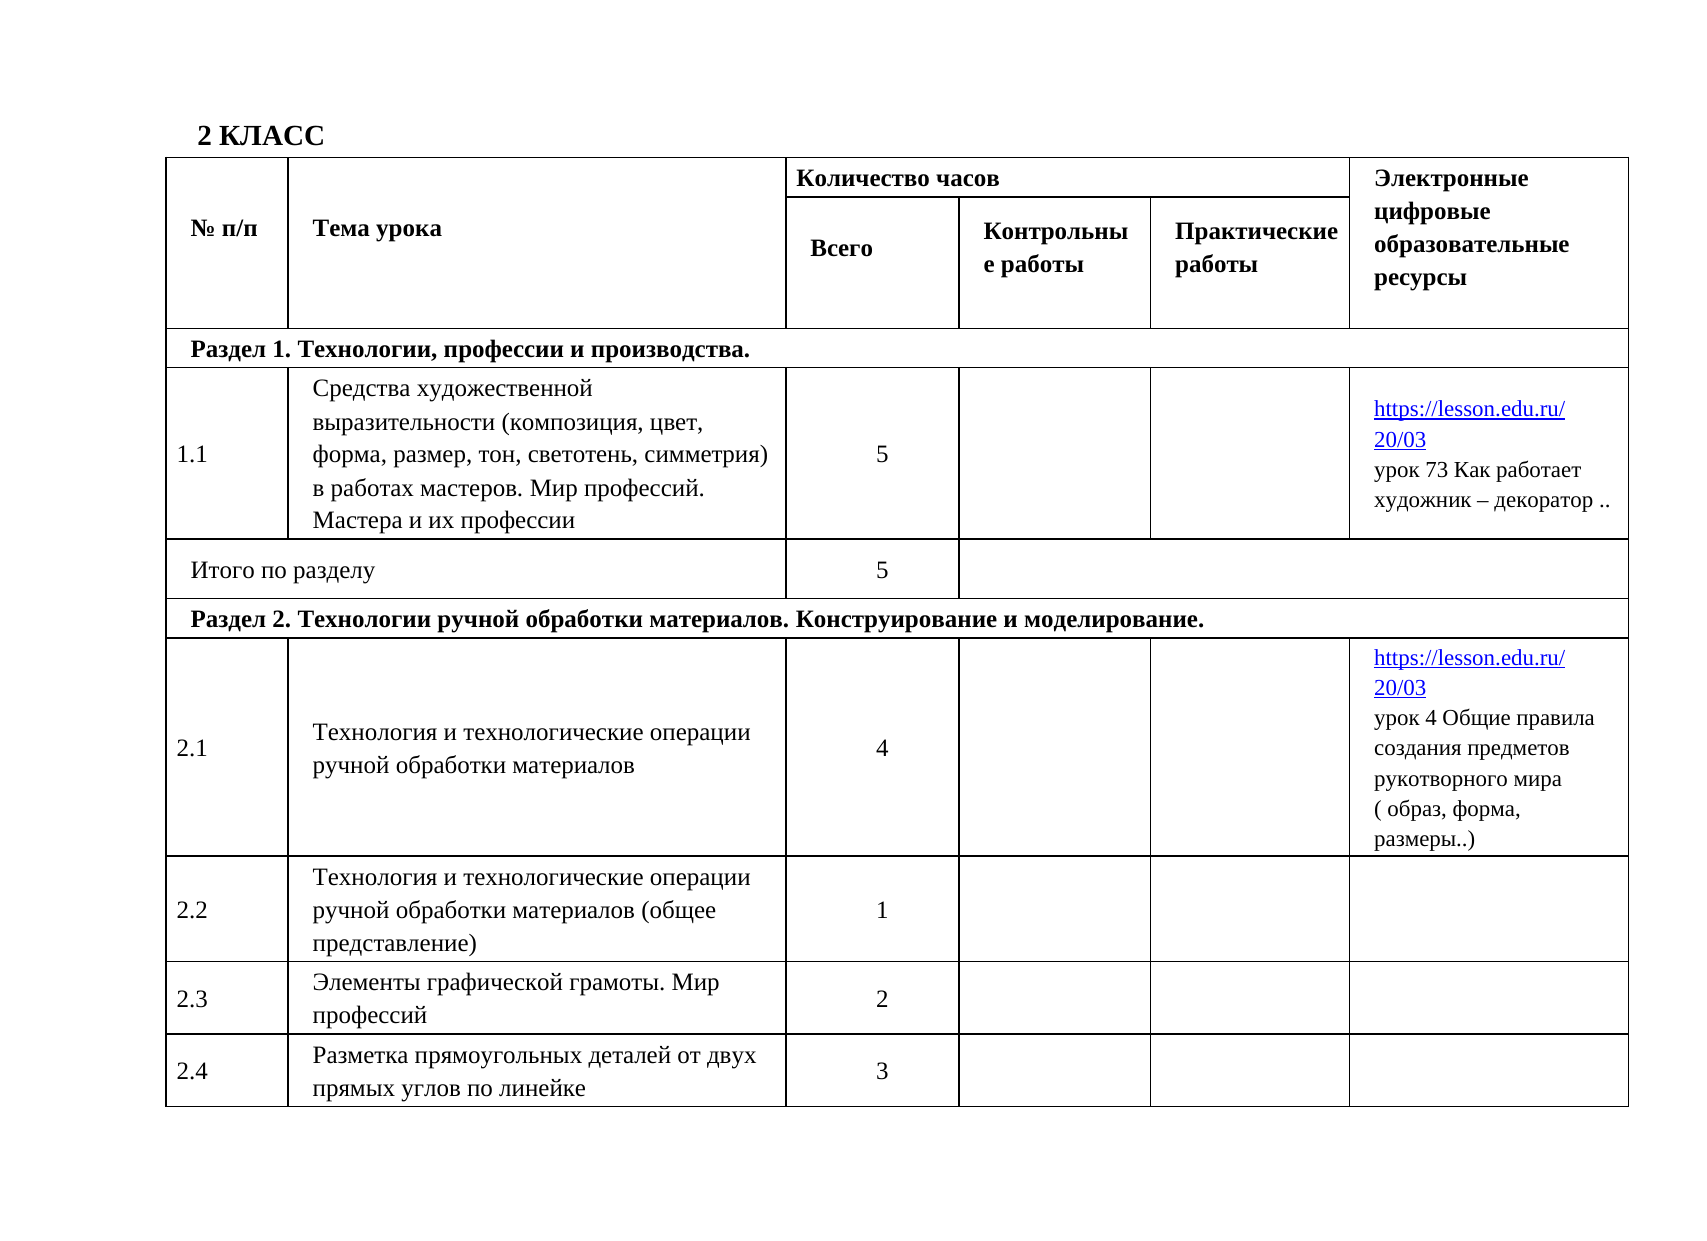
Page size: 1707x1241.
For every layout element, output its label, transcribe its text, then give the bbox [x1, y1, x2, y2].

table_header № п/п [167, 158, 287, 327]
table_cell Технология и технологические операции ручной обработки материалов (общее представление) [289, 857, 785, 961]
table_cell 2.3 [167, 962, 287, 1033]
table_cell https://lesson.edu.ru/20/03 урок 73 Как работает художник – декоратор .. [1350, 368, 1628, 538]
table_cell Всего [787, 198, 958, 327]
text 2 КЛАСС [190, 118, 1618, 152]
table_cell 4 [787, 639, 958, 855]
table_header Электронные цифровые образовательные ресурсы [1350, 158, 1628, 327]
table_cell Технология и технологические операции ручной обработки материалов [289, 639, 785, 855]
table_cell [960, 962, 1150, 1033]
table_cell Разметка прямоугольных деталей от двух прямых углов по линейке [289, 1035, 785, 1106]
table_cell [1151, 1035, 1349, 1106]
table_cell [960, 1035, 1150, 1106]
table_cell 5 [787, 540, 958, 598]
table_cell [1350, 857, 1628, 961]
table_cell [1151, 962, 1349, 1033]
table_cell [960, 368, 1150, 538]
table_cell Элементы графической грамоты. Мир профессий [289, 962, 785, 1033]
table_cell [1151, 639, 1349, 855]
table_cell Раздел 2. Технологии ручной обработки материалов. Конструирование и моделирование. [167, 599, 1628, 637]
table_cell 2.1 [167, 639, 287, 855]
table_cell 5 [787, 368, 958, 538]
table_cell https://lesson.edu.ru/20/03 урок 4 Общие правила создания предметов рукотворного мира ( образ, форма, размеры..) [1350, 639, 1628, 855]
table_cell 2.4 [167, 1035, 287, 1106]
table_cell [1350, 962, 1628, 1033]
table_cell 2 [787, 962, 958, 1033]
table_cell [1151, 368, 1349, 538]
table_cell [1350, 1035, 1628, 1106]
table_cell [1151, 857, 1349, 961]
table_header Тема урока [289, 158, 785, 327]
table_cell Итого по разделу [167, 540, 785, 598]
table_cell [960, 540, 1628, 598]
table_cell 1 [787, 857, 958, 961]
table_cell 2.2 [167, 857, 287, 961]
table_cell Контрольные работы [960, 198, 1150, 327]
table_cell 1.1 [167, 368, 287, 538]
table_cell Раздел 1. Технологии, профессии и производства. [167, 329, 1628, 367]
table_cell [960, 639, 1150, 855]
table_cell 3 [787, 1035, 958, 1106]
table_header Количество часов [787, 158, 1349, 196]
table_cell Средства художественной выразительности (композиция, цвет, форма, размер, тон, светотень, симметрия) в работах мастеров. Мир профессий. Мастера и их профессии [289, 368, 785, 538]
table_cell [960, 857, 1150, 961]
table_cell Практические работы [1151, 198, 1349, 327]
